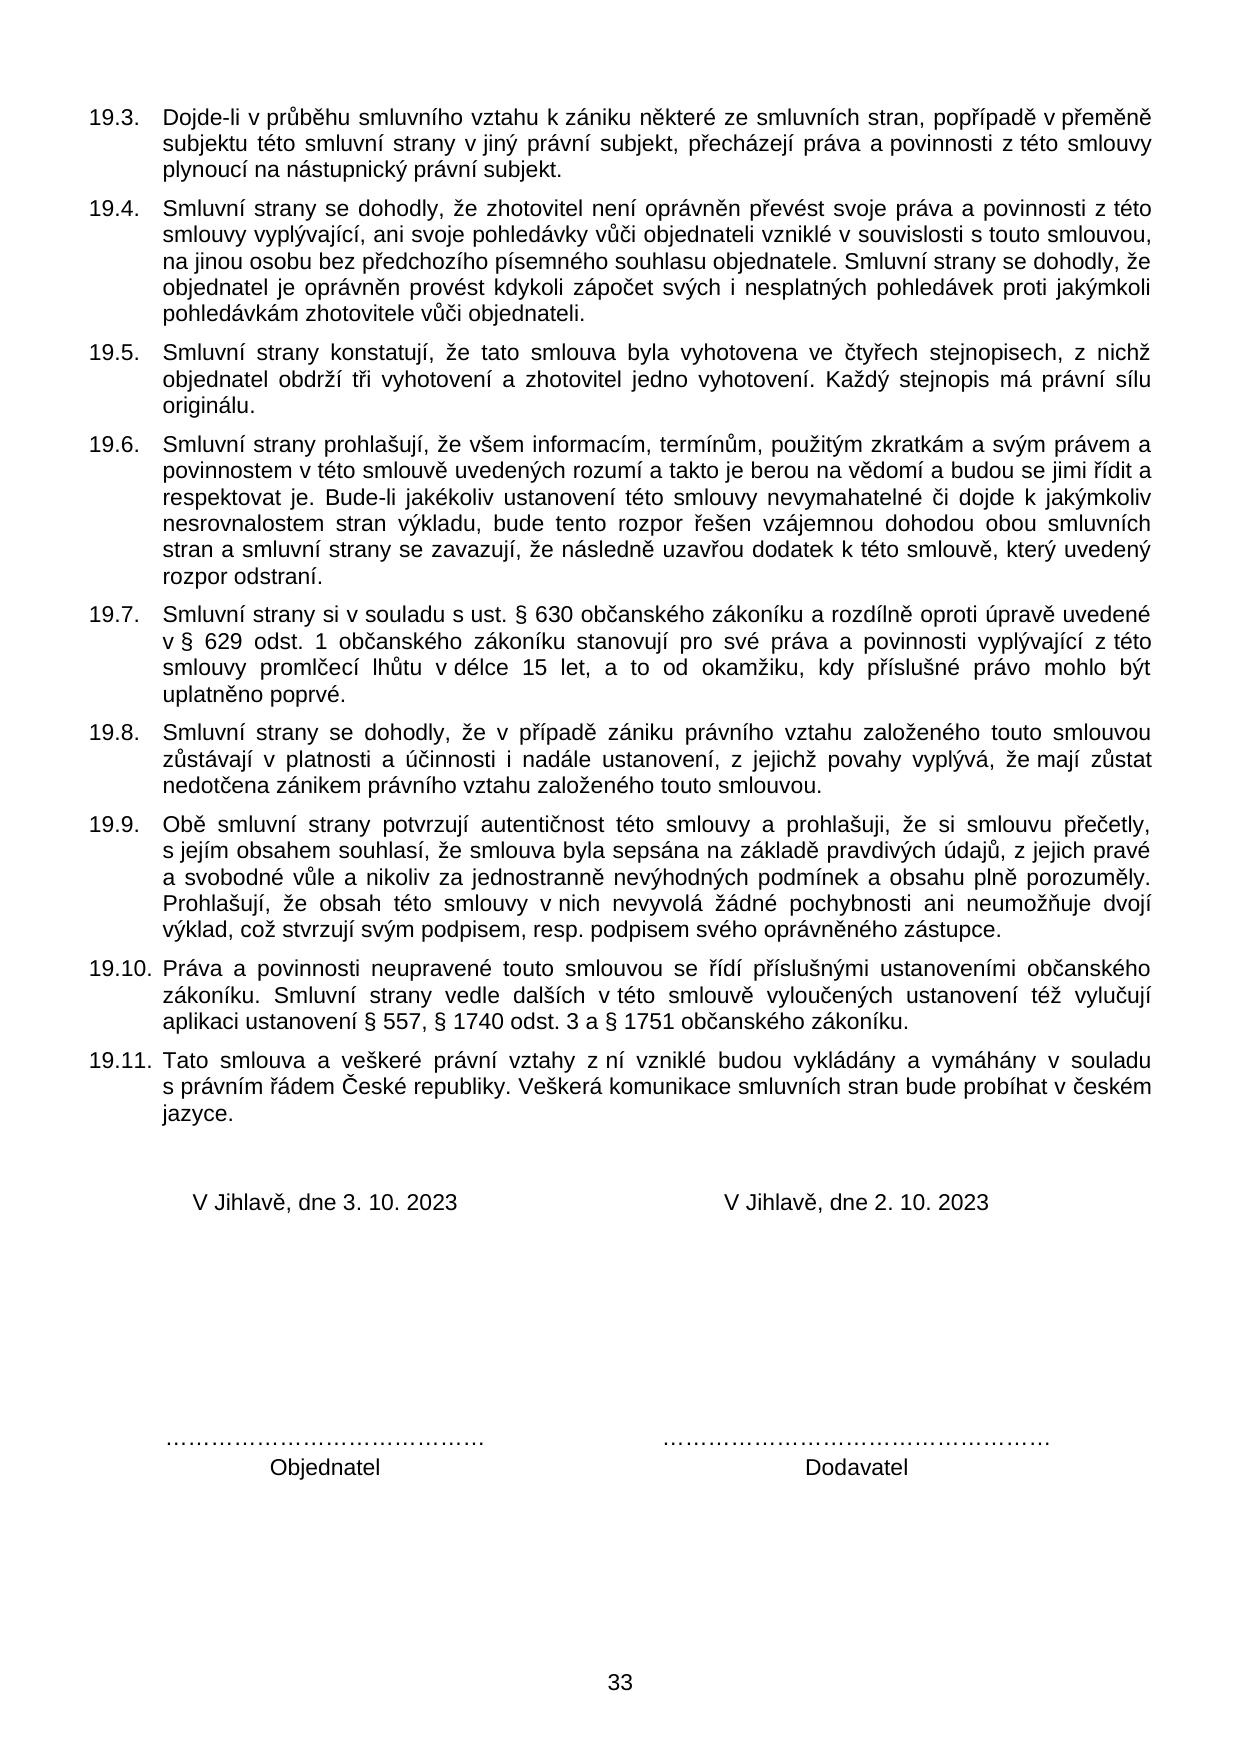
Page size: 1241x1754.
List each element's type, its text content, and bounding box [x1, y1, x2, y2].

list Tato smlouva a veškeré právní vztahy z ní vzniklé budou vykládány a vymáhány v souladu s právním řádem České republiky. Veškerá komunikace smluvních stran bude probíhat v českém jazyce. [89, 1047, 1152, 1126]
list Smluvní strany se dohodly, že zhotovitel není oprávněn převést svoje práva a povinnosti z této smlouvy vyplývající, ani svoje pohledávky vůči objednateli vzniklé v souvislosti s touto smlouvou, na jinou osobu bez předchozího písemného souhlasu objednatele. Smluvní strany se dohodly, že objednatel je oprávněn provést kdykoli zápočet svých i nesplatných pohledávek proti jakýmkoli pohledávkám zhotovitele vůči objednateli. [89, 195, 1152, 327]
list Smluvní strany si v souladu s ust. § 630 občanského zákoníku a rozdílně oproti úpravě uvedené v § 629 odst. 1 občanského zákoníku stanovují pro své práva a povinnosti vyplývající z této smlouvy promlčecí lhůtu v délce 15 let, a to od okamžiku, kdy příslušné právo mohlo být uplatněno poprvé. [89, 601, 1152, 707]
list Smluvní strany se dohodly, že v případě zániku právního vztahu založeného touto smlouvou zůstávají v platnosti a účinnosti i nadále ustanovení, z jejichž povahy vyplývá, že mají zůstat nedotčena zánikem právního vztahu založeného touto smlouvou. [89, 719, 1152, 798]
list Obě smluvní strany potvrzují autentičnost této smlouvy a prohlašuji, že si smlouvu přečetly, s jejím obsahem souhlasí, že smlouva byla sepsána na základě pravdivých údajů, z jejich pravé a svobodné vůle a nikoliv za jednostranně nevýhodných podmínek a obsahu plně porozuměly. Prohlašují, že obsah této smlouvy v nich nevyvolá žádné pochybnosti ani neumožňuje dvojí výklad, což stvrzují svým podpisem, resp. podpisem svého oprávněného zástupce. [89, 811, 1152, 943]
list Dojde-li v průběhu smluvního vztahu k zániku některé ze smluvních stran, popřípadě v přeměně subjektu této smluvní strany v jiný právní subjekt, přecházejí práva a povinnosti z této smlouvy plynoucí na nástupnický právní subjekt. [89, 103, 1152, 182]
list Smluvní strany konstatují, že tato smlouva byla vyhotovena ve čtyřech stejnopisech, z nichž objednatel obdrží tři vyhotovení a zhotovitel jedno vyhotovení. Každý stejnopis má právní sílu originálu. [89, 339, 1152, 418]
text …………………………………… …………………………………………… [89, 1424, 1152, 1450]
text Objednatel Dodavatel [89, 1454, 1152, 1480]
list Práva a povinnosti neupravené touto smlouvou se řídí příslušnými ustanoveními občanského zákoníku. Smluvní strany vedle dalších v této smlouvě vyloučených ustanovení též vylučují aplikaci ustanovení § 557, § 1740 odst. 3 a § 1751 občanského zákoníku. [89, 955, 1152, 1034]
list Smluvní strany prohlašují, že všem informacím, termínům, použitým zkratkám a svým právem a povinnostem v této smlouvě uvedených rozumí a takto je berou na vědomí a budou se jimi řídit a respektovat je. Bude-li jakékoliv ustanovení této smlouvy nevymahatelné či dojde k jakýmkoliv nesrovnalostem stran výkladu, bude tento rozpor řešen vzájemnou dohodou obou smluvních stran a smluvní strany se zavazují, že následně uzavřou dodatek k této smlouvě, který uvedený rozpor odstraní. [89, 431, 1152, 589]
text V Jihlavě, dne 3. 10. 2023 V Jihlavě, dne 2. 10. 2023 [89, 1189, 1152, 1216]
